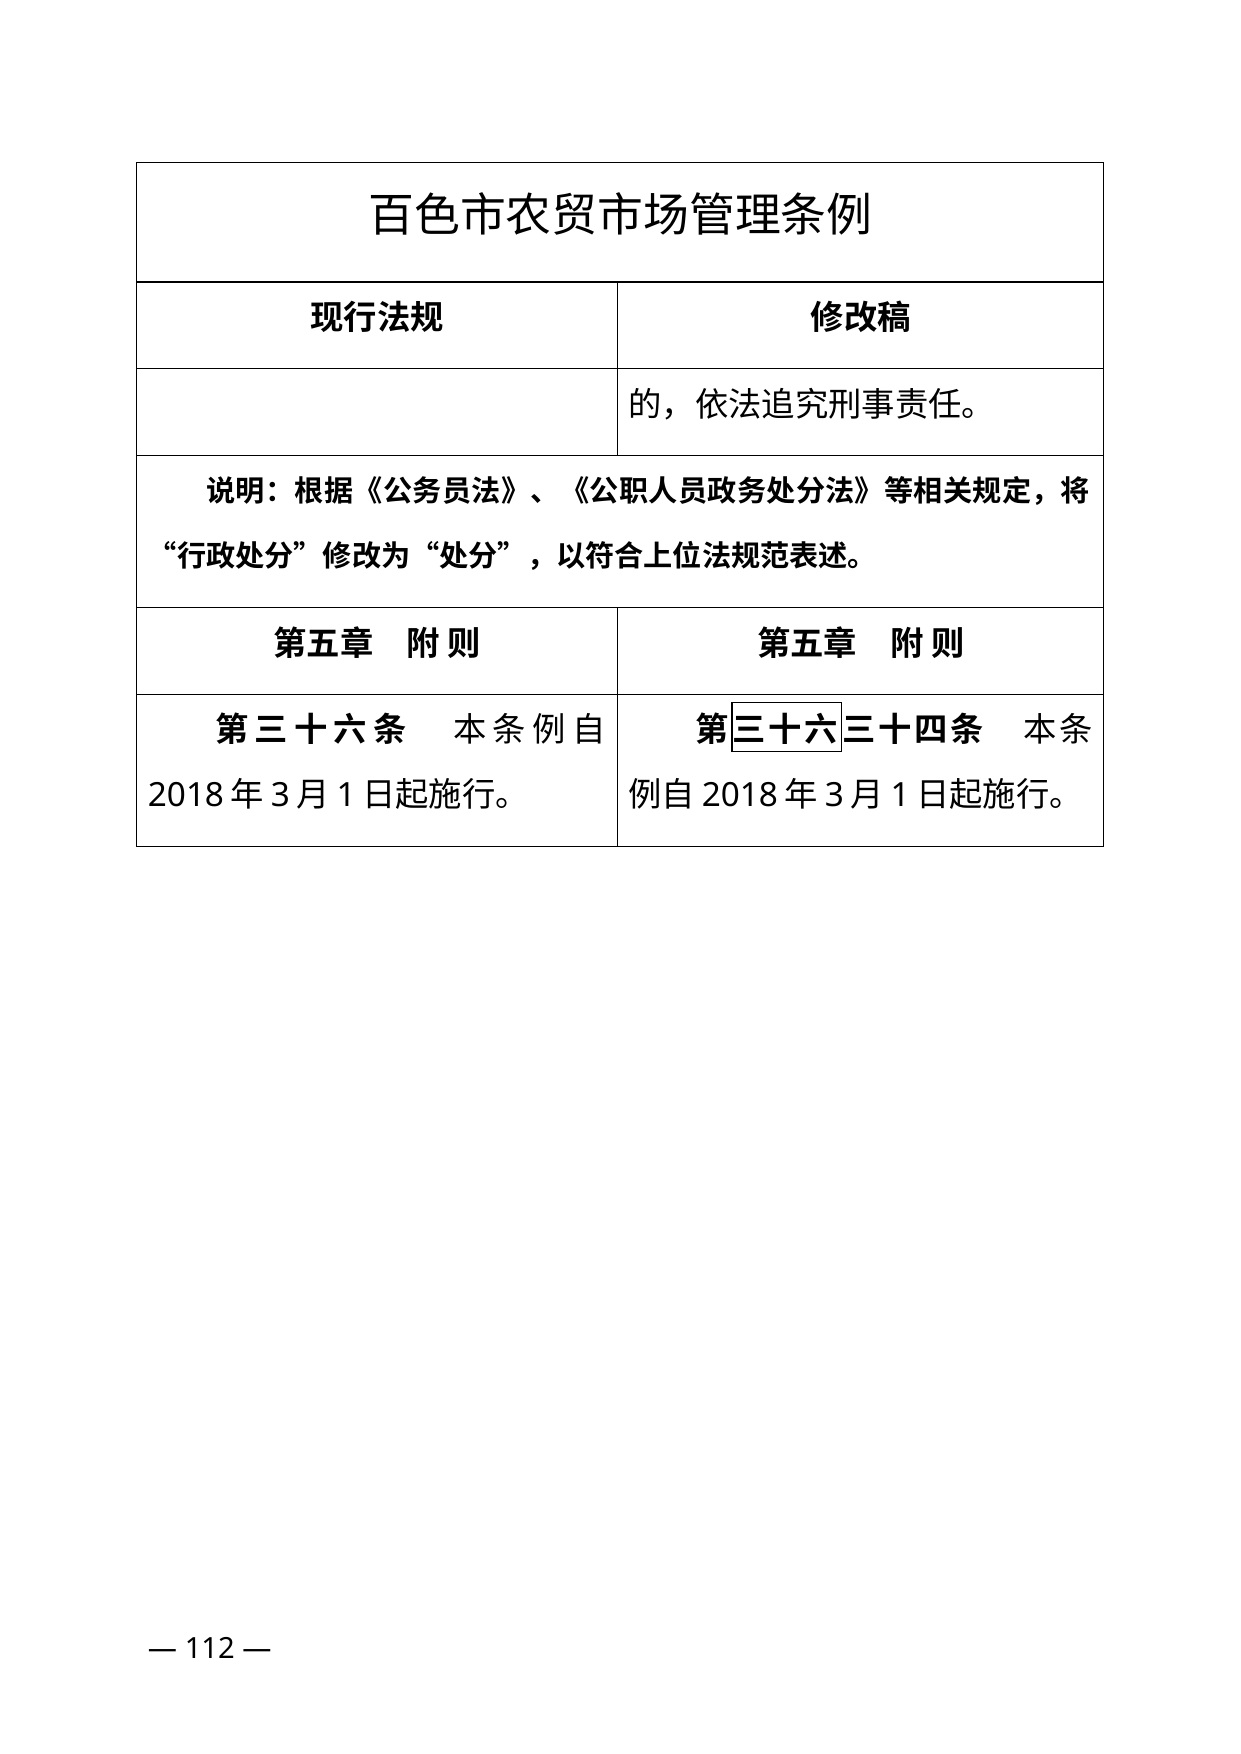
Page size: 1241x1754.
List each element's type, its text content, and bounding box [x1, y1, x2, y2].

table_cell 说明：根据《公务员法》、《公职人员政务处分法》等相关规定，将“行政处分”修改为“处分”，以符合上位法规范表述。 [137, 456, 1103, 607]
table_header 百色市农贸市场管理条例 [137, 163, 1103, 281]
table_cell 修改稿 [618, 283, 1103, 368]
table_cell 第三十六条 本条例自2018年3月1日起施行。 [137, 695, 617, 846]
table_cell 第五章 附 则 [137, 608, 617, 694]
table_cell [137, 369, 617, 455]
table_cell 第三十六三十四条 本条例自2018年3月1日起施行。 [618, 695, 1103, 846]
table_cell 第五章 附 则 [618, 608, 1103, 694]
table_cell 现行法规 [137, 283, 617, 368]
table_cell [618, 369, 1103, 455]
